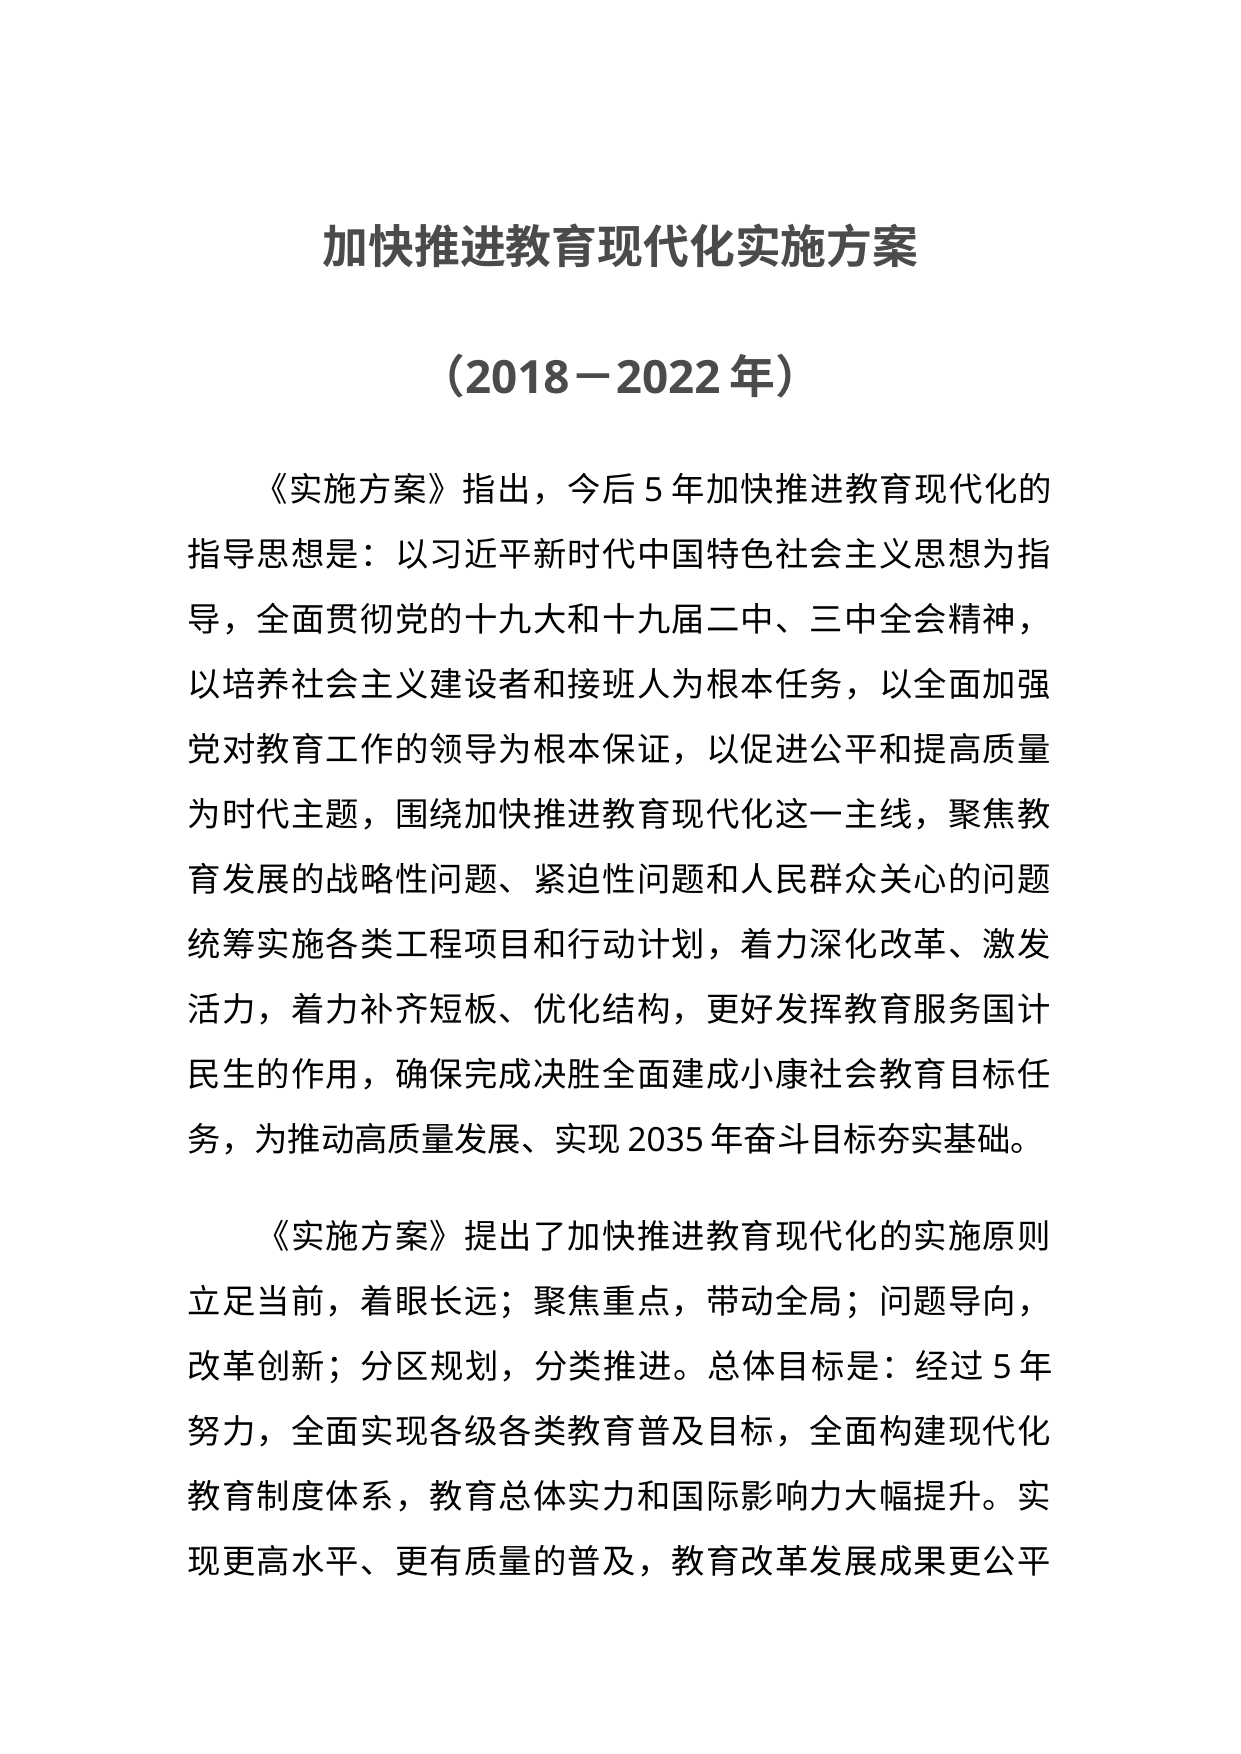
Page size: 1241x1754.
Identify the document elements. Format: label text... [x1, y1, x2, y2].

text 加快推进教育现代化实施方案 [187, 194, 1053, 292]
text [187, 1202, 1053, 1592]
text （2018－2022年） [187, 324, 1053, 422]
text 《实施方案》指出，今后5年加快推进教育现代化的指导思想是：以习近平新时代中国特色社会主义思想为指导，全面贯彻党的十九大和十九届二中、三中全会精神，以培养社会主义建设者和接班人为根本任务，以全面加强党对教育工作的领导为根本保证，以促进公平和提高质量为时代主题，围绕加快推进教育现代化这一主线，聚焦教育发展的战略性问题、紧迫性问题和人民群众关心的问题，统筹实施各类工程项目和行动计划，着力深化改革、激发活力，着力补齐短板、优化结构，更好发挥教育服务国计民生的作用，确保完成决胜全面建成小康社会教育目标任务，为推动高质量发展、实现2035年奋斗目标夯实基础。 [187, 454, 1053, 1169]
